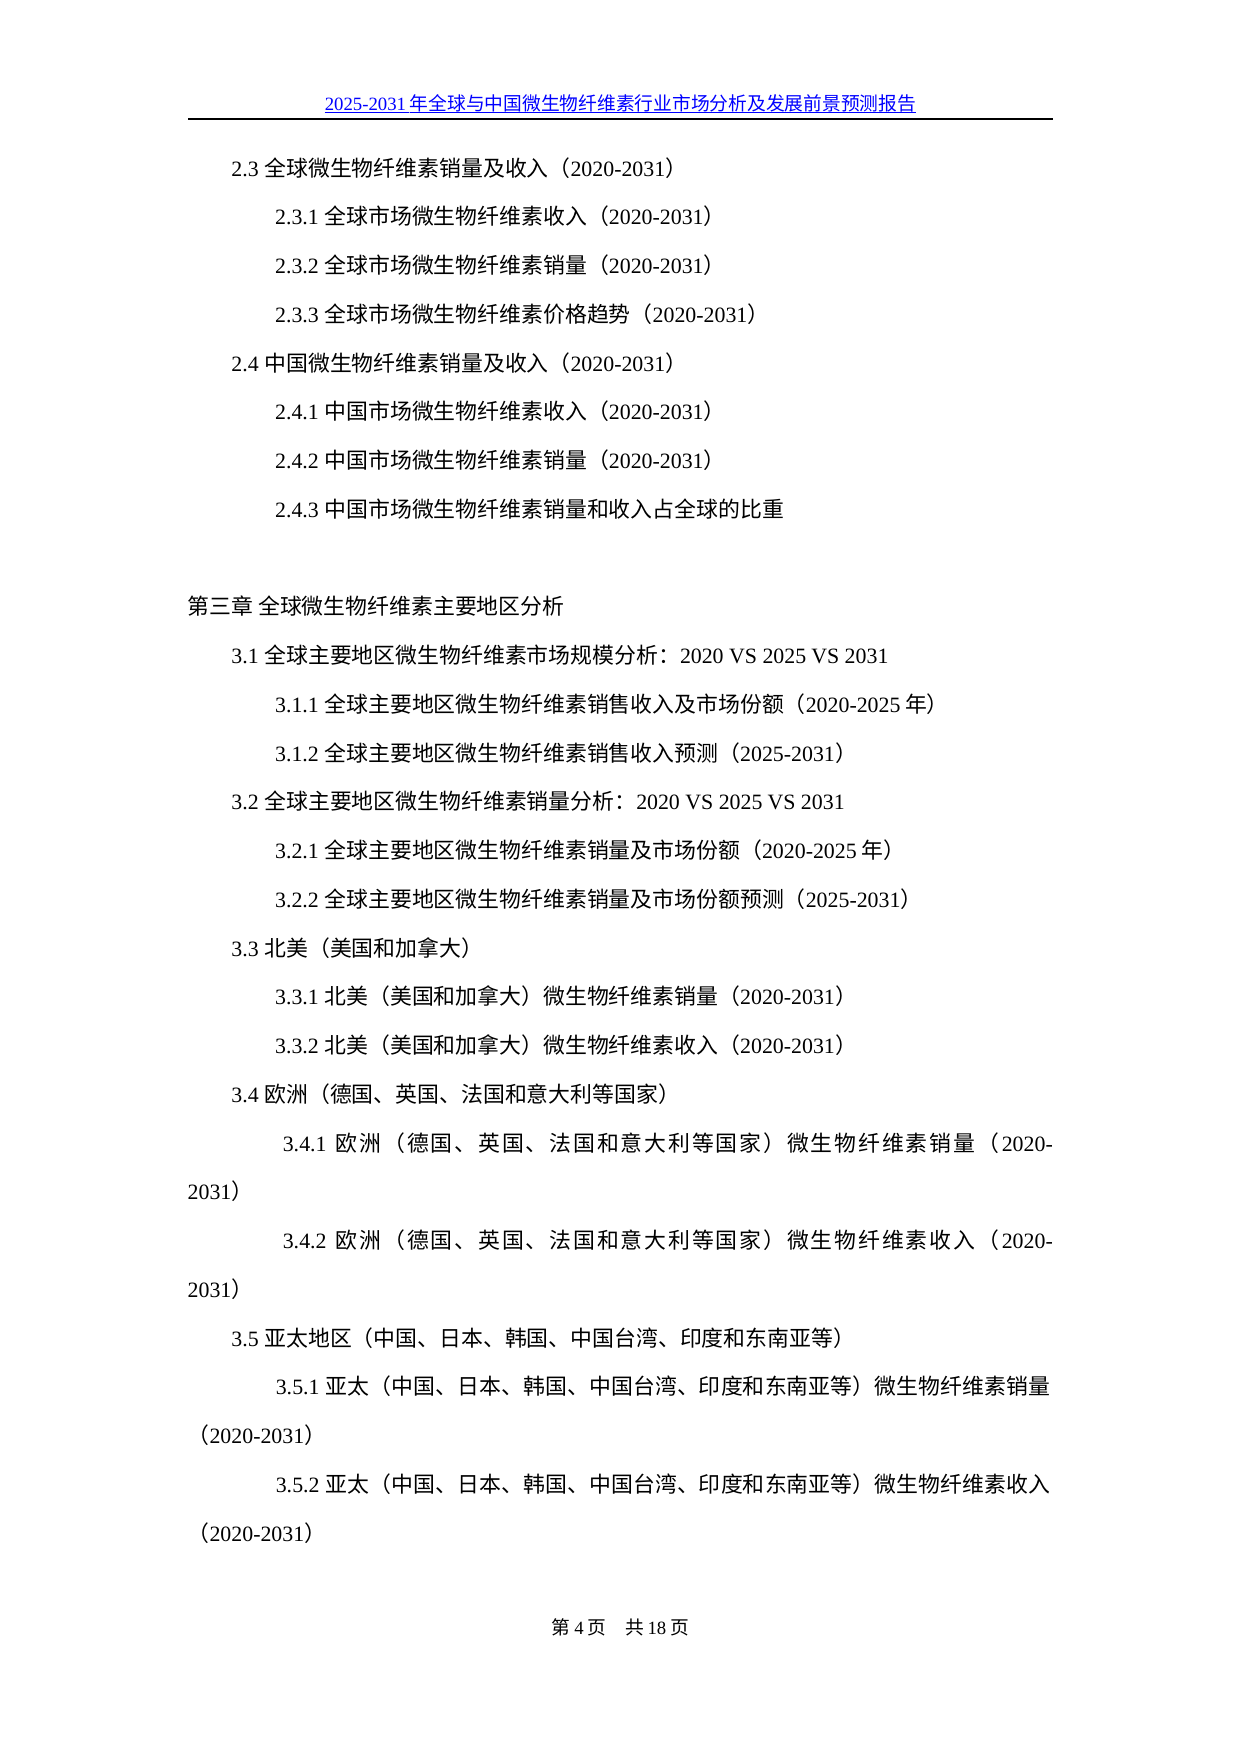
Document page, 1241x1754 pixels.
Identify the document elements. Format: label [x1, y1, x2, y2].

text [187, 150, 1053, 1548]
